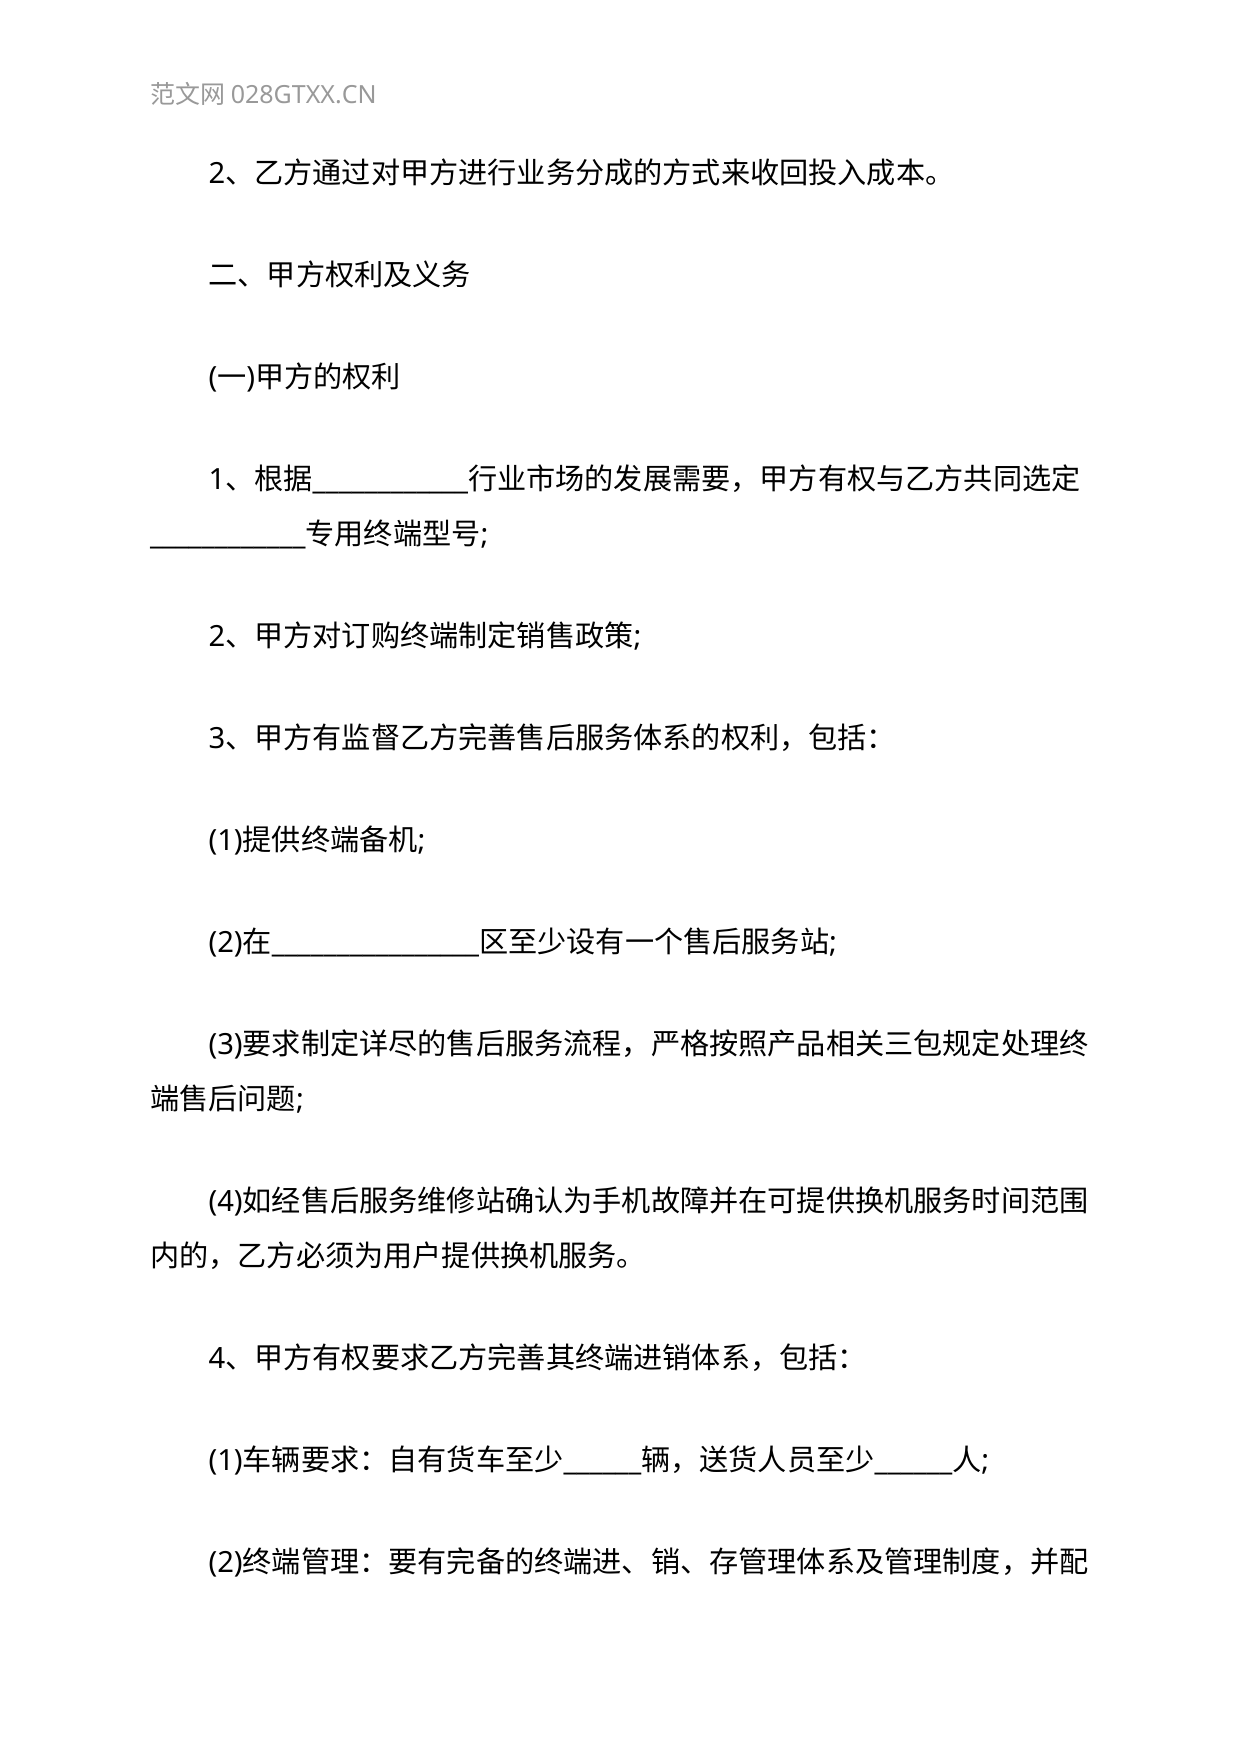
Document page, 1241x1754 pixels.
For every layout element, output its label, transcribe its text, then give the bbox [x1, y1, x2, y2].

text (4)如经售后服务维修站确认为手机故障并在可提供换机服务时间范围内的，乙方必须为用户提供换机服务。 [150, 1178, 1090, 1275]
text 二、甲方权利及义务 [150, 252, 1090, 294]
text (2)在________________区至少设有一个售后服务站; [150, 919, 1090, 961]
text 4、甲方有权要求乙方完善其终端进销体系，包括： [150, 1334, 1090, 1377]
text 2、甲方对订购终端制定销售政策; [150, 613, 1090, 655]
text 1、根据____________行业市场的发展需要，甲方有权与乙方共同选定____________专用终端型号; [150, 456, 1090, 553]
text (一)甲方的权利 [150, 354, 1090, 396]
text (1)提供终端备机; [150, 817, 1090, 859]
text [150, 1538, 1090, 1581]
text (1)车辆要求：自有货车至少______辆，送货人员至少______人; [150, 1436, 1090, 1479]
text 2、乙方通过对甲方进行业务分成的方式来收回投入成本。 [150, 150, 1090, 192]
text (3)要求制定详尽的售后服务流程，严格按照产品相关三包规定处理终端售后问题; [150, 1021, 1090, 1118]
text 3、甲方有监督乙方完善售后服务体系的权利，包括： [150, 715, 1090, 757]
